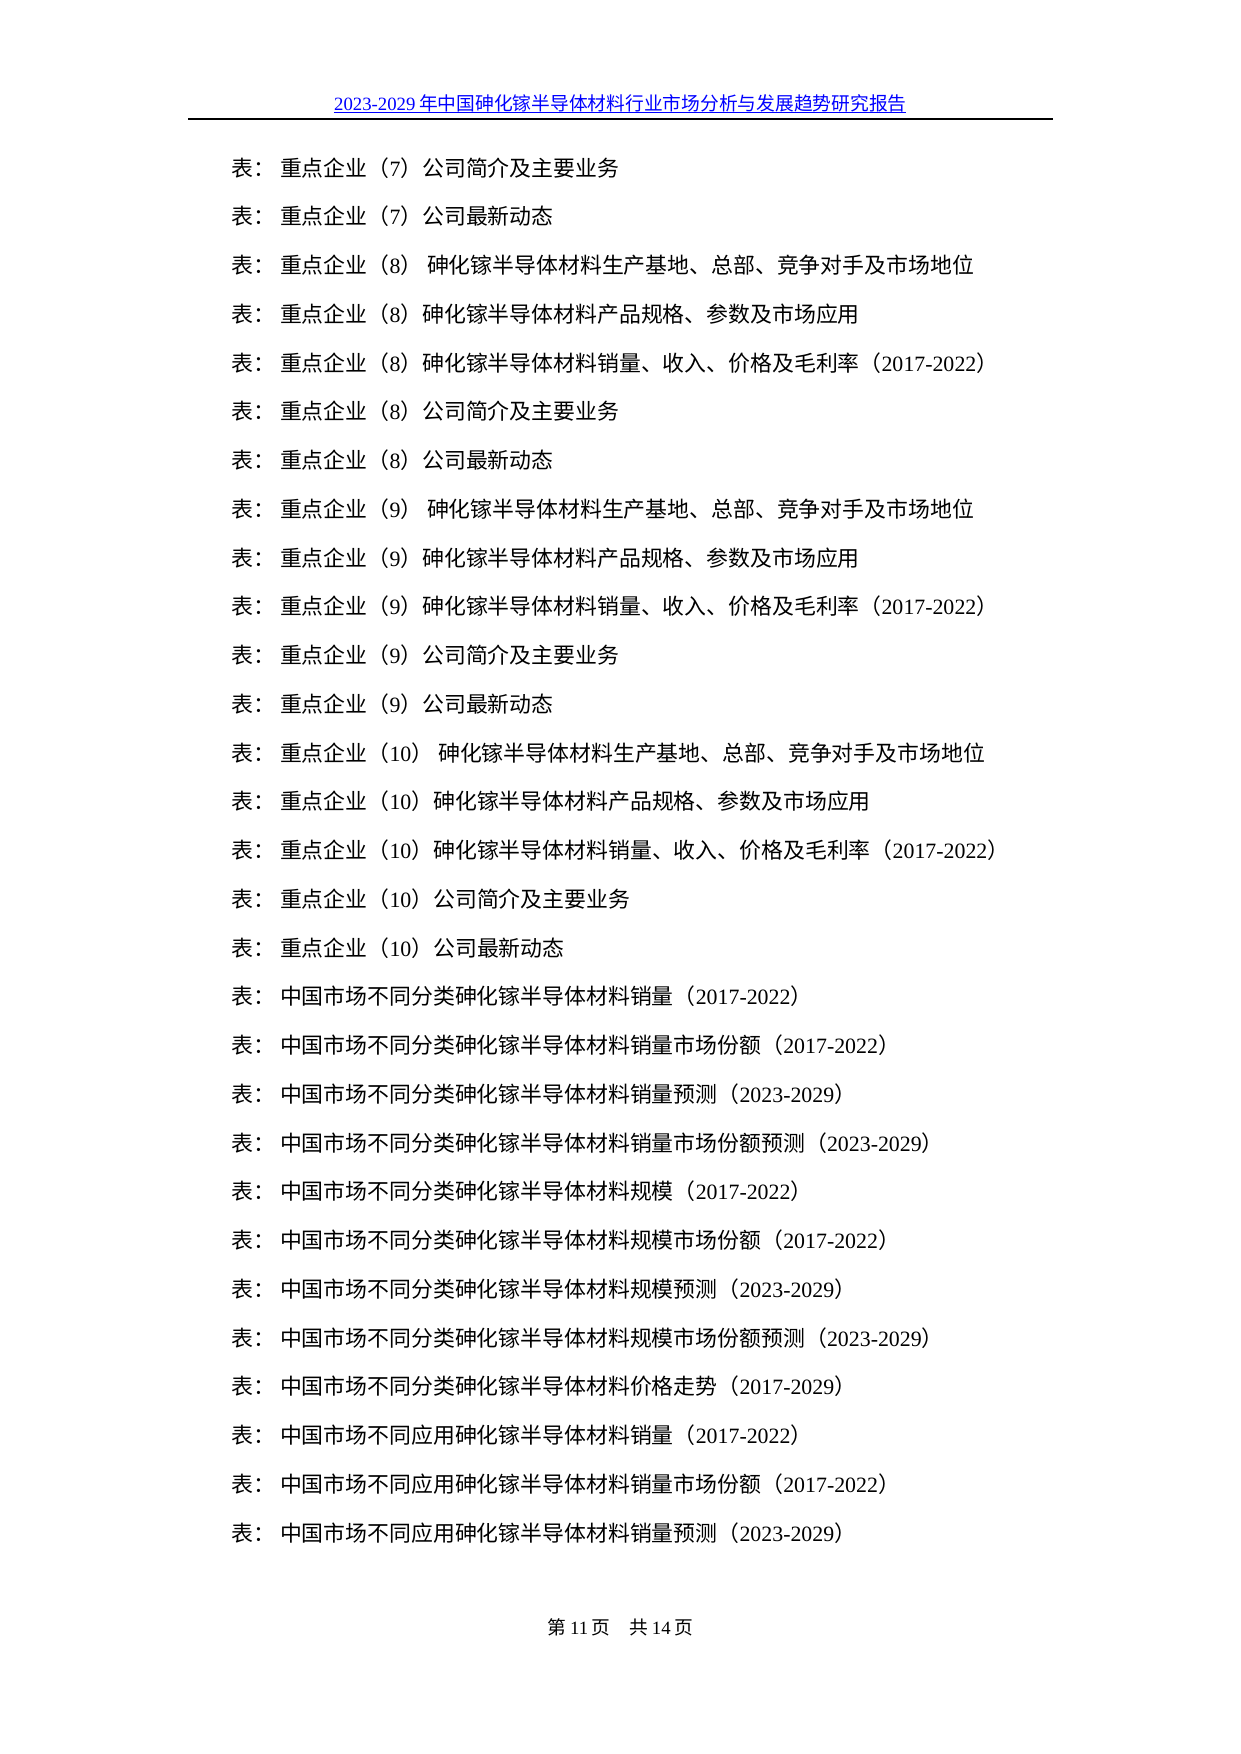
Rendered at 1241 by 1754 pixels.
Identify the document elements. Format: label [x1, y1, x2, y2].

text [187, 150, 1053, 1548]
